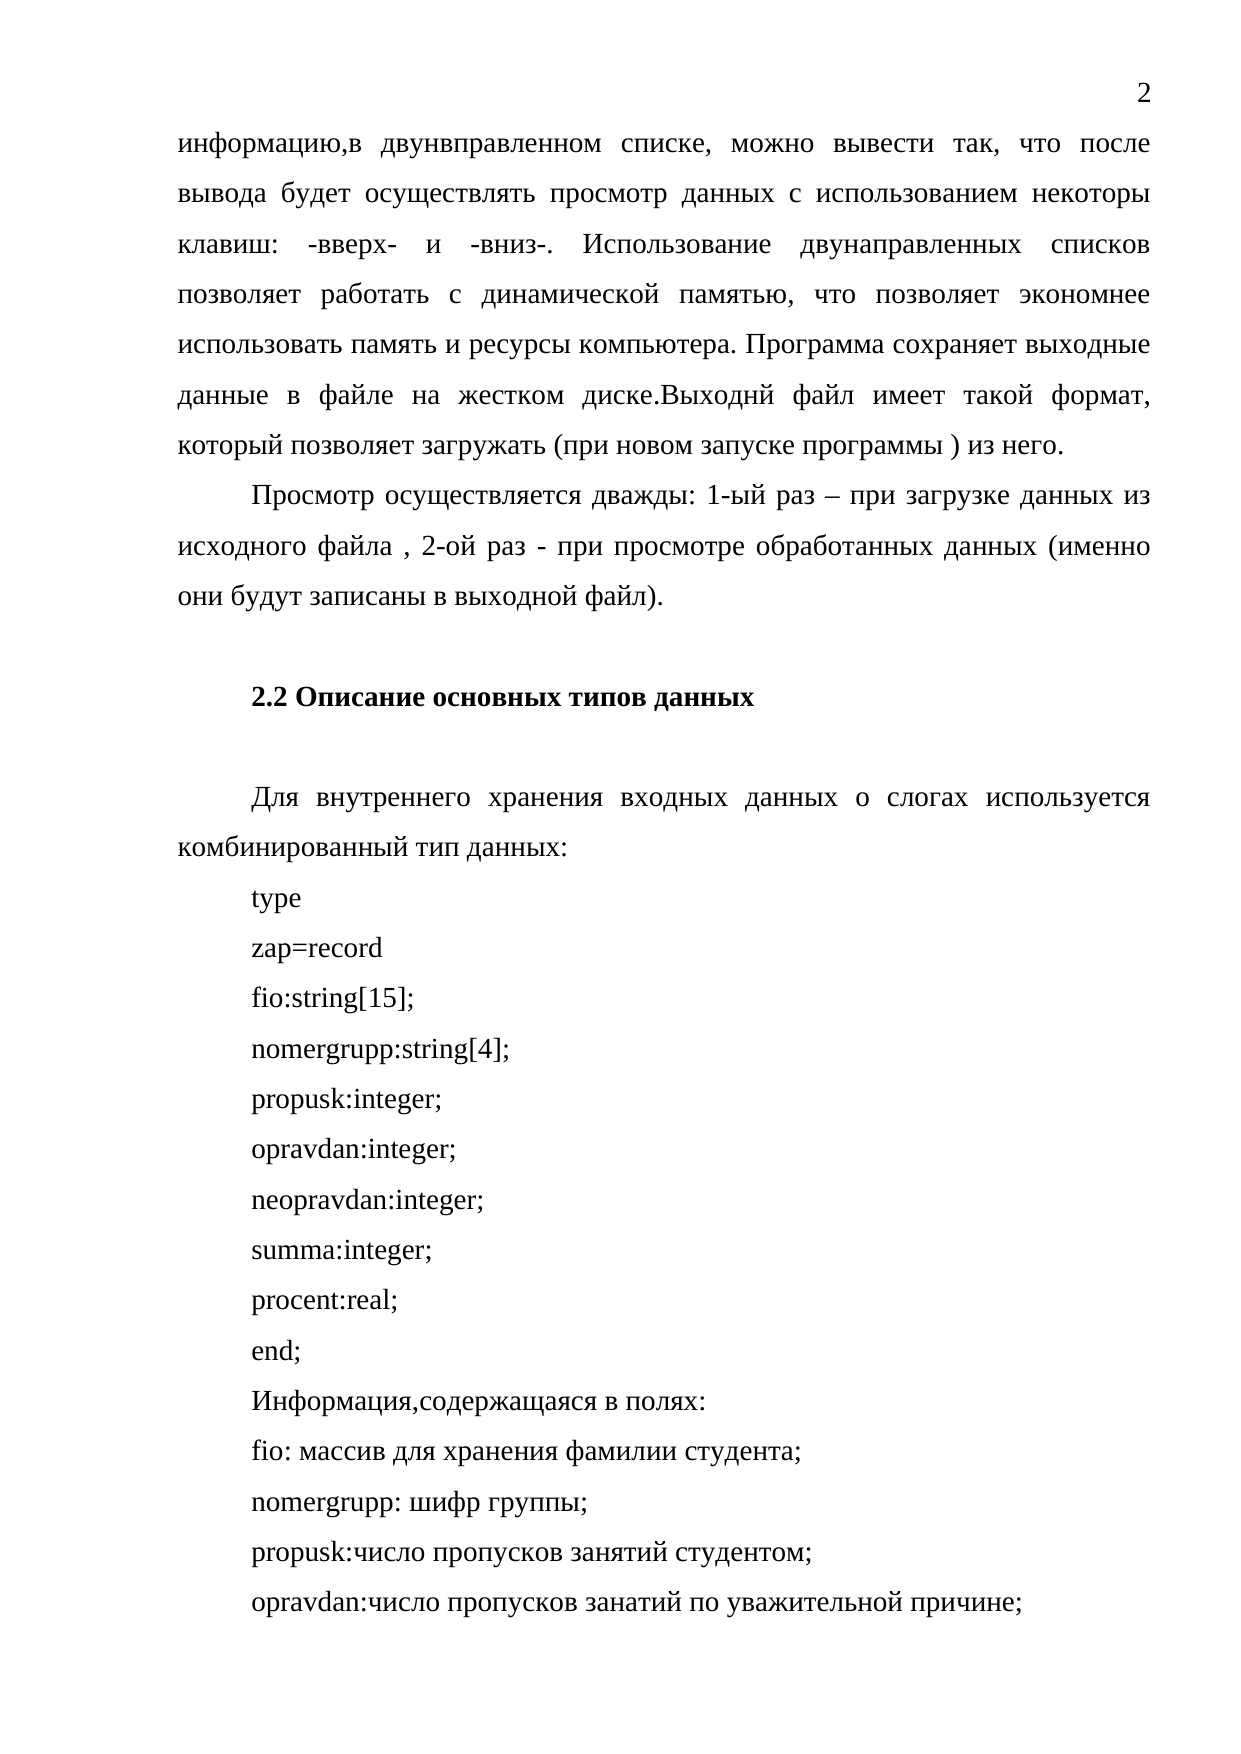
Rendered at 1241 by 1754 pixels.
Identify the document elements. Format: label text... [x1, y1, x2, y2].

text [177, 125, 1152, 461]
text 2.2 Описание основных типов данных [177, 679, 1152, 712]
text type [177, 880, 1152, 913]
text propusk:число пропусков занятий студентом; [177, 1534, 1152, 1567]
text zap=record [177, 930, 1152, 964]
text neopravdan:integer; [177, 1182, 1152, 1215]
text nomergrupp: шифр группы; [177, 1484, 1152, 1517]
text Информация,содержащаяся в полях: [177, 1383, 1152, 1417]
text fio:string[15]; [177, 981, 1152, 1014]
text Просмотр осуществляется дважды: 1-ый раз – при загрузке данных из исходного файла , 2-ой раз - при просмотре обработанных данных (именно они будут записаны в выходной файл). [177, 477, 1152, 612]
text procent:real; [177, 1282, 1152, 1316]
text propusk:integer; [177, 1081, 1152, 1115]
text nomergrupp:string[4]; [177, 1031, 1152, 1064]
text Для внутреннего хранения входных данных о слогах используется комбинированный тип данных: [177, 779, 1152, 863]
text opravdan:integer; [177, 1131, 1152, 1165]
text opravdan:число пропусков занатий по уважительной причине; [177, 1584, 1152, 1618]
text end; [177, 1333, 1152, 1366]
text fio: массив для хранения фамилии студента; [177, 1433, 1152, 1467]
text summa:integer; [177, 1232, 1152, 1266]
